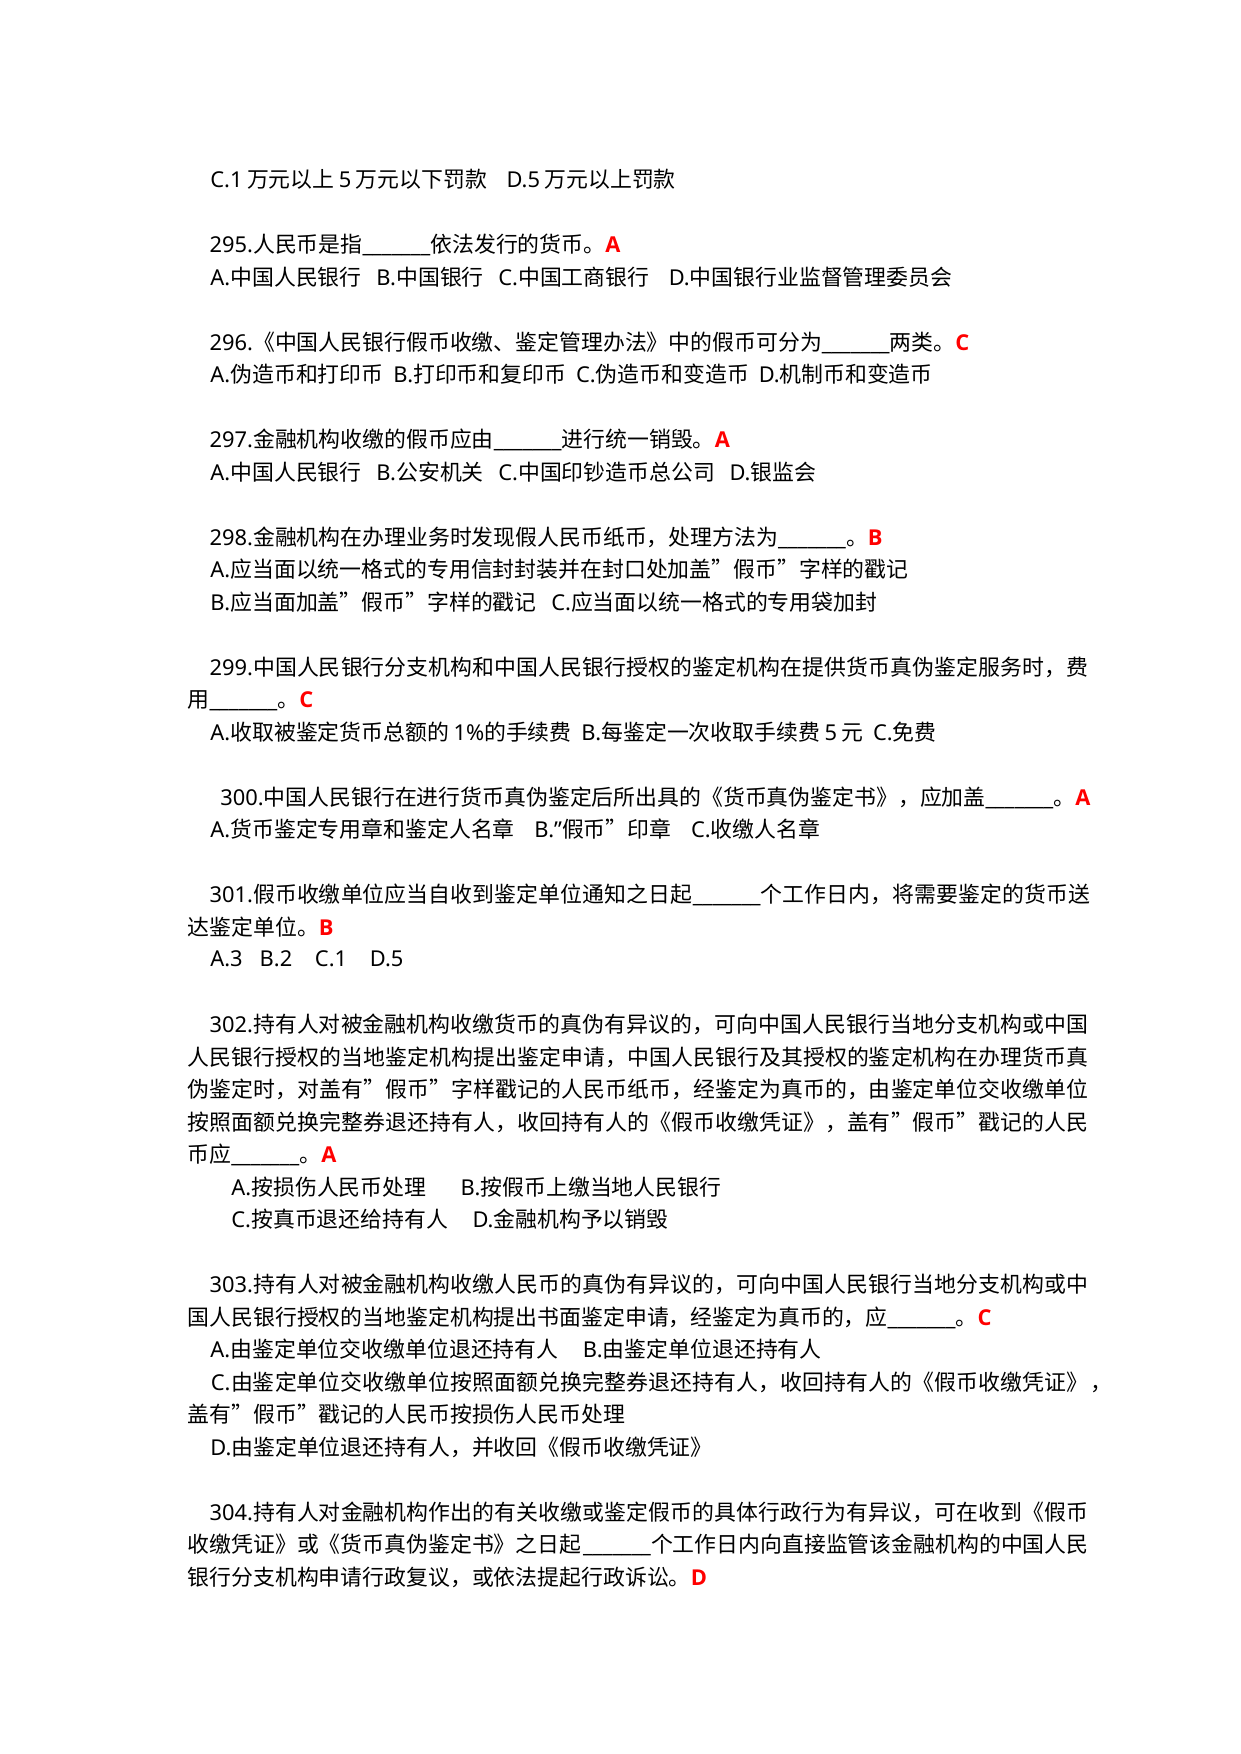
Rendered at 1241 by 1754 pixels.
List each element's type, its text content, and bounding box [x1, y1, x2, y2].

text A.货币鉴定专用章和鉴定人名章 B.”假币”印章 C.收缴人名章 [187, 812, 1090, 844]
text A.3 B.2 C.1 D.5 [187, 942, 1090, 974]
text A.中国人民银行 B.中国银行 C.中国工商银行 D.中国银行业监督管理委员会 [187, 259, 1090, 292]
text 302.持有人对被金融机构收缴货币的真伪有异议的，可向中国人民银行当地分支机构或中国人民银行授权的当地鉴定机构提出鉴定申请，中国人民银行及其授权的鉴定机构在办理货币真伪鉴定时，对盖有”假币”字样戳记的人民币纸币，经鉴定为真币的，由鉴定单位交收缴单位按照面额兑换完整券退还持有人，收回持有人的《假币收缴凭证》，盖有”假币”戳记的人民币应_______。A [187, 1007, 1090, 1169]
text 300.中国人民银行在进行货币真伪鉴定后所出具的《货币真伪鉴定书》，应加盖_______。A [187, 779, 1090, 812]
text B.应当面加盖”假币”字样的戳记 C.应当面以统一格式的专用袋加封 [187, 584, 1090, 617]
text 297.金融机构收缴的假币应由_______进行统一销毁。A [187, 422, 1090, 454]
text A.伪造币和打印币 B.打印币和复印币 C.伪造币和变造币 D.机制币和变造币 [187, 357, 1090, 389]
text C.1万元以上5万元以下罚款 D.5万元以上罚款 [187, 162, 1090, 194]
text A.收取被鉴定货币总额的1%的手续费 B.每鉴定一次收取手续费5元 C.免费 [187, 714, 1090, 747]
text A.应当面以统一格式的专用信封封装并在封口处加盖”假币”字样的戳记 [187, 552, 1090, 584]
text 303.持有人对被金融机构收缴人民币的真伪有异议的，可向中国人民银行当地分支机构或中国人民银行授权的当地鉴定机构提出书面鉴定申请，经鉴定为真币的，应_______。C [187, 1267, 1090, 1332]
text 304.持有人对金融机构作出的有关收缴或鉴定假币的具体行政行为有异议，可在收到《假币收缴凭证》或《货币真伪鉴定书》之日起_______个工作日内向直接监管该金融机构的中国人民银行分支机构申请行政复议，或依法提起行政诉讼。D [187, 1494, 1090, 1592]
text A.中国人民银行 B.公安机关 C.中国印钞造币总公司 D.银监会 [187, 454, 1090, 487]
text 298.金融机构在办理业务时发现假人民币纸币，处理方法为_______。B [187, 519, 1090, 552]
text D.由鉴定单位退还持有人，并收回《假币收缴凭证》 [187, 1429, 1090, 1462]
text A.由鉴定单位交收缴单位退还持有人 B.由鉴定单位退还持有人 [187, 1332, 1090, 1364]
text 301.假币收缴单位应当自收到鉴定单位通知之日起_______个工作日内，将需要鉴定的货币送达鉴定单位。B [187, 877, 1090, 942]
text C.由鉴定单位交收缴单位按照面额兑换完整券退还持有人，收回持有人的《假币收缴凭证》，盖有”假币”戳记的人民币按损伤人民币处理 [187, 1364, 1090, 1429]
text 295.人民币是指_______依法发行的货币。A [187, 227, 1090, 259]
text 296.《中国人民银行假币收缴、鉴定管理办法》中的假币可分为_______两类。C [187, 324, 1090, 357]
text 299.中国人民银行分支机构和中国人民银行授权的鉴定机构在提供货币真伪鉴定服务时，费用_______。C [187, 649, 1090, 714]
text A.按损伤人民币处理 B.按假币上缴当地人民银行 [187, 1169, 1090, 1202]
text C.按真币退还给持有人 D.金融机构予以销毁 [187, 1202, 1090, 1234]
